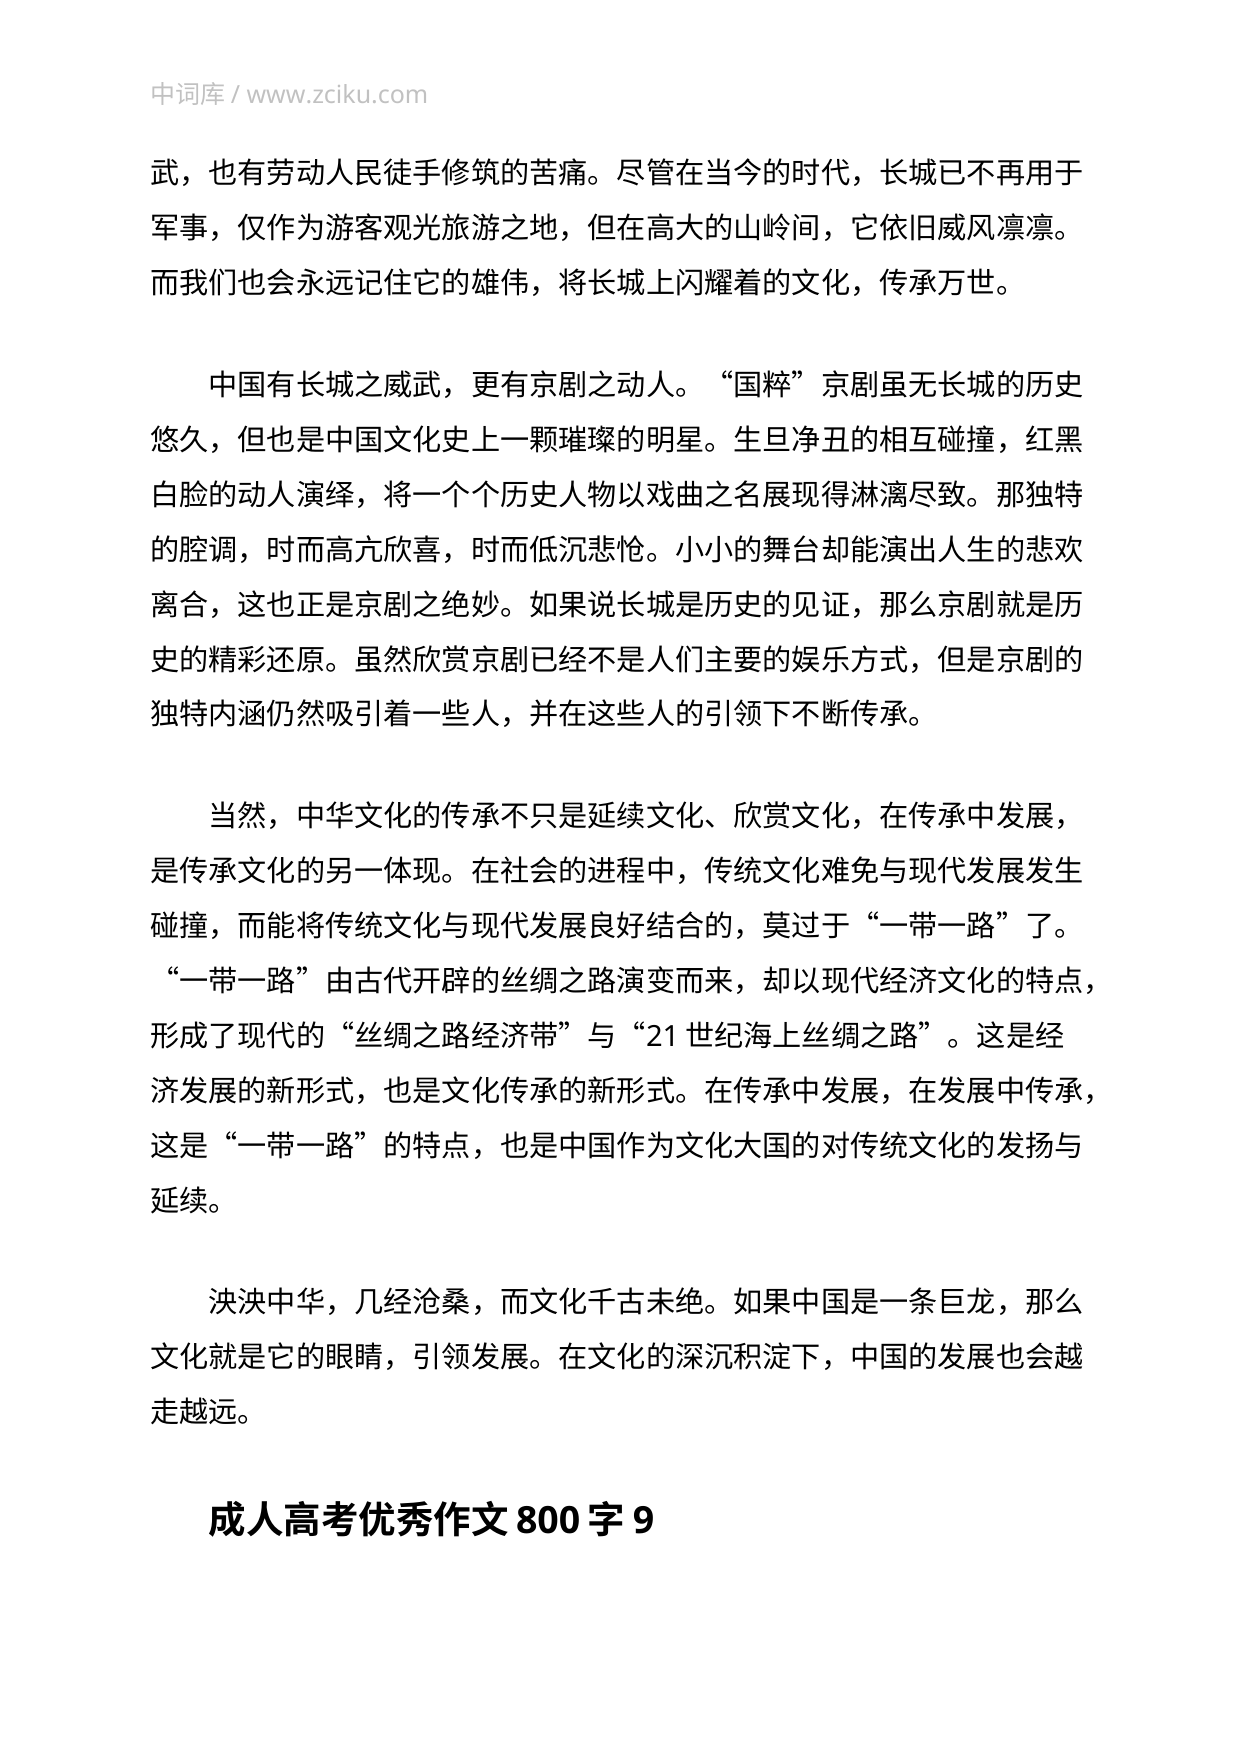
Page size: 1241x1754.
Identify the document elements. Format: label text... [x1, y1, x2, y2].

text 成人高考优秀作文800字9 [150, 1490, 1090, 1545]
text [150, 150, 1090, 302]
text 当然，中华文化的传承不只是延续文化、欣赏文化，在传承中发展，是传承文化的另一体现。在社会的进程中，传统文化难免与现代发展发生碰撞，而能将传统文化与现代发展良好结合的，莫过于“一带一路”了。“一带一路”由古代开辟的丝绸之路演变而来，却以现代经济文化的特点，形成了现代的“丝绸之路经济带”与“21世纪海上丝绸之路”。这是经济发展的新形式，也是文化传承的新形式。在传承中发展，在发展中传承，这是“一带一路”的特点，也是中国作为文化大国的对传统文化的发扬与延续。 [150, 793, 1090, 1219]
text 泱泱中华，几经沧桑，而文化千古未绝。如果中国是一条巨龙，那么文化就是它的眼睛，引领发展。在文化的深沉积淀下，中国的发展也会越走越远。 [150, 1279, 1090, 1431]
text 中国有长城之威武，更有京剧之动人。“国粹”京剧虽无长城的历史悠久，但也是中国文化史上一颗璀璨的明星。生旦净丑的相互碰撞，红黑白脸的动人演绎，将一个个历史人物以戏曲之名展现得淋漓尽致。那独特的腔调，时而高亢欣喜，时而低沉悲怆。小小的舞台却能演出人生的悲欢离合，这也正是京剧之绝妙。如果说长城是历史的见证，那么京剧就是历史的精彩还原。虽然欣赏京剧已经不是人们主要的娱乐方式，但是京剧的独特内涵仍然吸引着一些人，并在这些人的引领下不断传承。 [150, 362, 1090, 733]
